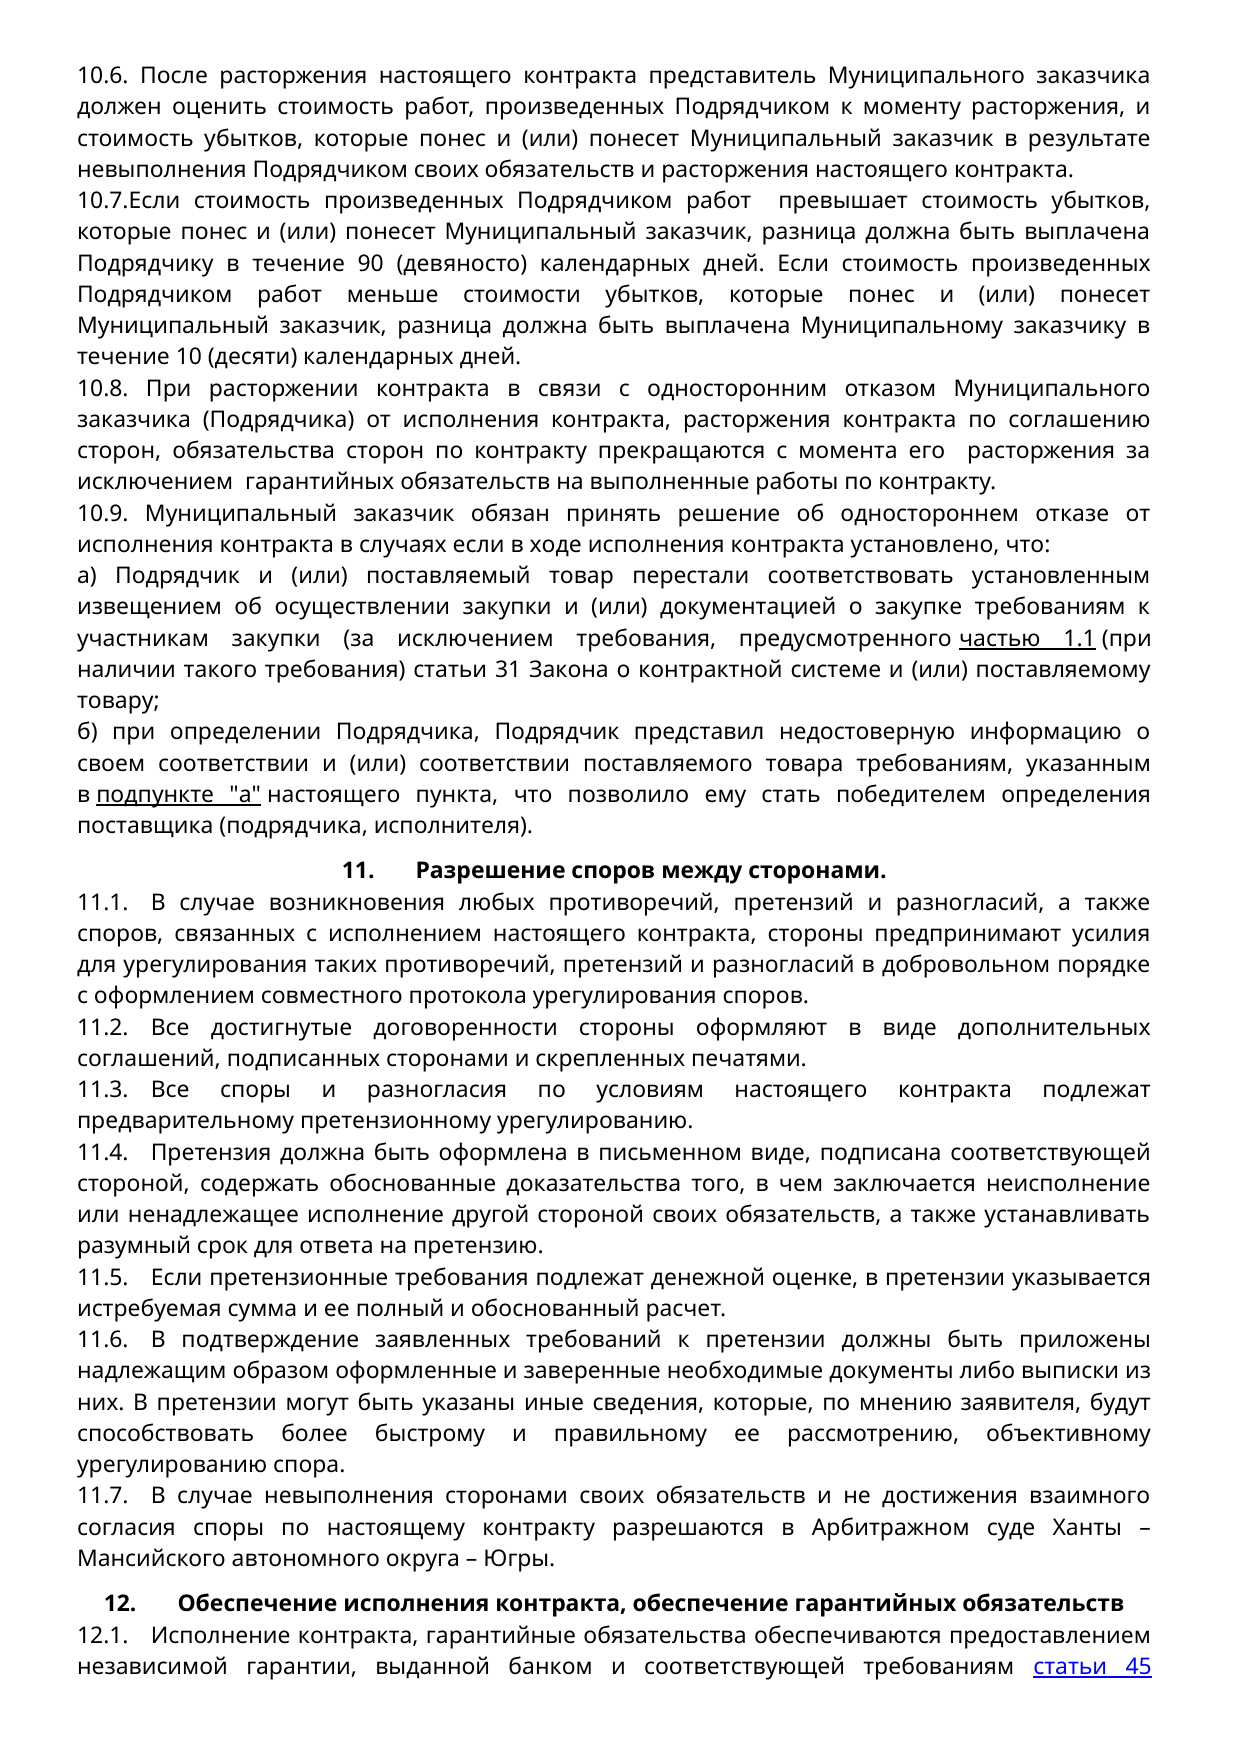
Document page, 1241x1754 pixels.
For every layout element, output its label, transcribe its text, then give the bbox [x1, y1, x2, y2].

list В подтверждение заявленных требований к претензии должны быть приложены надлежащим образом оформленные и заверенные необходимые документы либо выписки из них. В претензии могут быть указаны иные сведения, которые, по мнению заявителя, будут способствовать более быстрому и правильному ее рассмотрению, объективному урегулированию спора. [77, 1323, 1152, 1479]
text а) Подрядчик и (или) поставляемый товар перестали соответствовать установленным извещением об осуществлении закупки и (или) документацией о закупке требованиям к участникам закупки (за исключением требования, предусмотренного частью 1.1 (при наличии такого требования) статьи 31 Закона о контрактной системе и (или) поставляемому товару; [77, 559, 1152, 715]
list Разрешение споров между сторонами. [77, 854, 1152, 886]
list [77, 1619, 1152, 1681]
list Претензия должна быть оформлена в письменном виде, подписана соответствующей стороной, содержать обоснованные доказательства того, в чем заключается неисполнение или ненадлежащее исполнение другой стороной своих обязательств, а также устанавливать разумный срок для ответа на претензию. [77, 1136, 1152, 1261]
list Обеспечение исполнения контракта, обеспечение гарантийных обязательств [77, 1587, 1152, 1619]
text 10.8. При расторжении контракта в связи с односторонним отказом Муниципального заказчика (Подрядчика) от исполнения контракта, расторжения контракта по соглашению сторон, обязательства сторон по контракту прекращаются с момента его расторжения за исключением гарантийных обязательств на выполненные работы по контракту. [77, 372, 1152, 497]
text 10.6. После расторжения настоящего контракта представитель Муниципального заказчика должен оценить стоимость работ, произведенных Подрядчиком к моменту расторжения, и стоимость убытков, которые понес и (или) понесет Муниципальный заказчик в результате невыполнения Подрядчиком своих обязательств и расторжения настоящего контракта. [77, 59, 1152, 184]
text 10.7.Если стоимость произведенных Подрядчиком работ превышает стоимость убытков, которые понес и (или) понесет Муниципальный заказчик, разница должна быть выплачена Подрядчику в течение 90 (девяносто) календарных дней. Если стоимость произведенных Подрядчиком работ меньше стоимости убытков, которые понес и (или) понесет Муниципальный заказчик, разница должна быть выплачена Муниципальному заказчику в течение 10 (десяти) календарных дней. [77, 184, 1152, 372]
list В случае невыполнения сторонами своих обязательств и не достижения взаимного согласия споры по настоящему контракту разрешаются в Арбитражном суде Ханты – Мансийского автономного округа – Югры. [77, 1479, 1152, 1573]
list Если претензионные требования подлежат денежной оценке, в претензии указывается истребуемая сумма и ее полный и обоснованный расчет. [77, 1261, 1152, 1323]
list Все достигнутые договоренности стороны оформляют в виде дополнительных соглашений, подписанных сторонами и скрепленных печатями. [77, 1011, 1152, 1073]
list Все споры и разногласия по условиям настоящего контракта подлежат предварительному претензионному урегулированию. [77, 1073, 1152, 1136]
text б) при определении Подрядчика, Подрядчик представил недостоверную информацию о своем соответствии и (или) соответствии поставляемого товара требованиям, указанным в подпункте "а" настоящего пункта, что позволило ему стать победителем определения поставщика (подрядчика, исполнителя). [77, 715, 1152, 840]
list В случае возникновения любых противоречий, претензий и разногласий, а также споров, связанных с исполнением настоящего контракта, стороны предпринимают усилия для урегулирования таких противоречий, претензий и разногласий в добровольном порядке с оформлением совместного протокола урегулирования споров. [77, 886, 1152, 1011]
text 10.9. Муниципальный заказчик обязан принять решение об одностороннем отказе от исполнения контракта в случаях если в ходе исполнения контракта установлено, что: [77, 497, 1152, 559]
